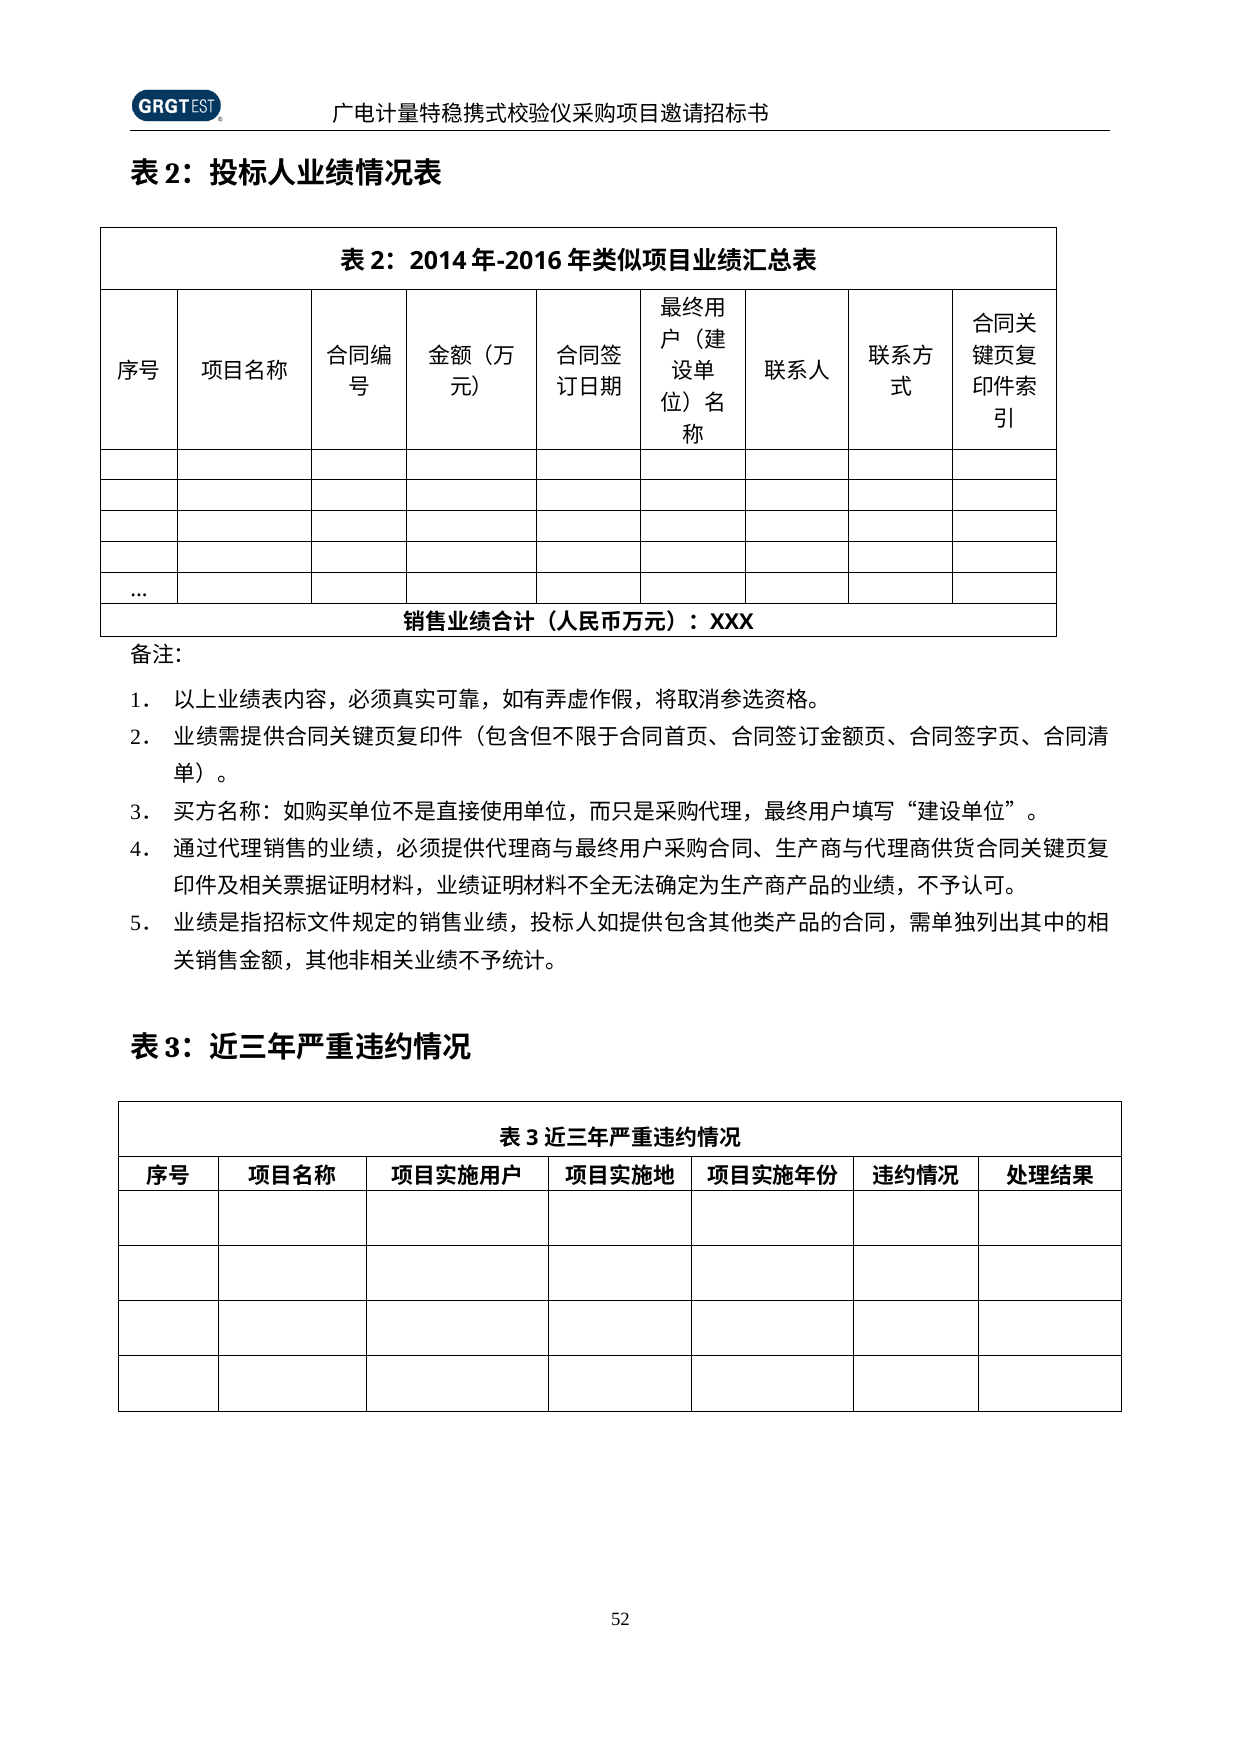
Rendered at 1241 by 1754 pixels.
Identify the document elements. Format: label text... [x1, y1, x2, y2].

table_cell [407, 450, 536, 479]
table_cell [641, 450, 745, 479]
table_cell 金额（万元） [407, 290, 536, 448]
table_cell [537, 511, 640, 541]
table_cell [854, 1356, 978, 1411]
table_cell [746, 511, 848, 541]
table_cell [979, 1301, 1121, 1355]
table_cell [641, 542, 745, 572]
list 通过代理销售的业绩，必须提供代理商与最终用户采购合同、生产商与代理商供货合同关键页复印件及相关票据证明材料，业绩证明材料不全无法确定为生产商产品的业绩，不予认可。 [130, 830, 1110, 900]
table_cell [979, 1246, 1121, 1300]
table_cell [537, 480, 640, 510]
table_cell [119, 1191, 218, 1245]
table_cell [178, 480, 311, 510]
table_cell [854, 1191, 978, 1245]
table_cell [119, 1356, 218, 1411]
table_cell [849, 480, 952, 510]
table_cell [849, 573, 952, 603]
table_cell [101, 480, 177, 510]
table_cell [178, 511, 311, 541]
table_cell [407, 573, 536, 603]
table_cell … [101, 573, 177, 603]
table_cell [367, 1356, 548, 1411]
table_header 表2：2014年-2016年类似项目业绩汇总表 [101, 228, 1056, 289]
table_cell [537, 450, 640, 479]
table_cell [312, 542, 406, 572]
table_cell [312, 573, 406, 603]
table_cell [407, 480, 536, 510]
text 备注： [130, 637, 1110, 669]
table_cell [549, 1356, 691, 1411]
table_cell [367, 1191, 548, 1245]
table_cell [979, 1356, 1121, 1411]
table_cell [953, 450, 1056, 479]
table_cell [537, 573, 640, 603]
table_cell [746, 573, 848, 603]
table_cell 项目实施年份 [692, 1157, 853, 1190]
table_cell [312, 450, 406, 479]
table_cell [641, 511, 745, 541]
table_cell [746, 450, 848, 479]
table_cell 项目名称 [178, 290, 311, 448]
table_cell [953, 573, 1056, 603]
table_cell [407, 511, 536, 541]
table_cell 联系人 [746, 290, 848, 448]
table_cell [953, 511, 1056, 541]
table_cell [692, 1356, 853, 1411]
table_cell [219, 1301, 366, 1355]
table_cell [692, 1246, 853, 1300]
table_header 表3 近三年严重违约情况 [119, 1102, 1121, 1156]
table_cell [178, 450, 311, 479]
table_cell [641, 573, 745, 603]
table_cell 违约情况 [854, 1157, 978, 1190]
table_cell [101, 511, 177, 541]
table_cell [549, 1191, 691, 1245]
table_cell [407, 542, 536, 572]
table_cell [854, 1301, 978, 1355]
table_cell [312, 511, 406, 541]
table_cell 处理结果 [979, 1157, 1121, 1190]
table_cell [746, 542, 848, 572]
table_cell 合同编号 [312, 290, 406, 448]
table_cell [119, 1246, 218, 1300]
table_cell [119, 1301, 218, 1355]
table_cell [549, 1246, 691, 1300]
table_cell 合同关键页复印件索引 [953, 290, 1056, 448]
subtitle 表2：投标人业绩情况表 [130, 138, 1110, 203]
table_cell 联系方式 [849, 290, 952, 448]
table_cell [178, 542, 311, 572]
table_cell [979, 1191, 1121, 1245]
table_cell [692, 1301, 853, 1355]
table_cell 序号 [119, 1157, 218, 1190]
table_cell [101, 450, 177, 479]
table_cell [549, 1301, 691, 1355]
table_cell [219, 1356, 366, 1411]
table_cell [849, 511, 952, 541]
list 以上业绩表内容，必须真实可靠，如有弄虚作假，将取消参选资格。 [130, 682, 1110, 714]
table_cell [746, 480, 848, 510]
subtitle 表3：近三年严重违约情况 [130, 1012, 1110, 1077]
table_cell [849, 450, 952, 479]
list 业绩是指招标文件规定的销售业绩，投标人如提供包含其他类产品的合同，需单独列出其中的相关销售金额，其他非相关业绩不予统计。 [130, 905, 1110, 975]
table_cell [367, 1301, 548, 1355]
table_cell [953, 480, 1056, 510]
table_cell [692, 1191, 853, 1245]
table_cell [219, 1246, 366, 1300]
picture [129, 88, 224, 122]
list 业绩需提供合同关键页复印件（包含但不限于合同首页、合同签订金额页、合同签字页、合同清单）。 [130, 719, 1110, 788]
table_cell 项目名称 [219, 1157, 366, 1190]
table_cell 合同签订日期 [537, 290, 640, 448]
table_cell [953, 542, 1056, 572]
table_cell 序号 [101, 290, 177, 448]
table_cell 最终用户（建设单位）名称 [641, 290, 745, 448]
table_cell [101, 542, 177, 572]
table_cell [367, 1246, 548, 1300]
table_cell [854, 1246, 978, 1300]
table_cell 销售业绩合计（人民币万元）：XXX [101, 604, 1056, 636]
table_cell [641, 480, 745, 510]
table_cell [537, 542, 640, 572]
table_cell [849, 542, 952, 572]
table_cell [219, 1191, 366, 1245]
list 买方名称：如购买单位不是直接使用单位，而只是采购代理，最终用户填写“建设单位”。 [130, 793, 1110, 826]
table_cell [312, 480, 406, 510]
table_cell [178, 573, 311, 603]
table_cell 项目实施地 [549, 1157, 691, 1190]
table_cell 项目实施用户 [367, 1157, 548, 1190]
